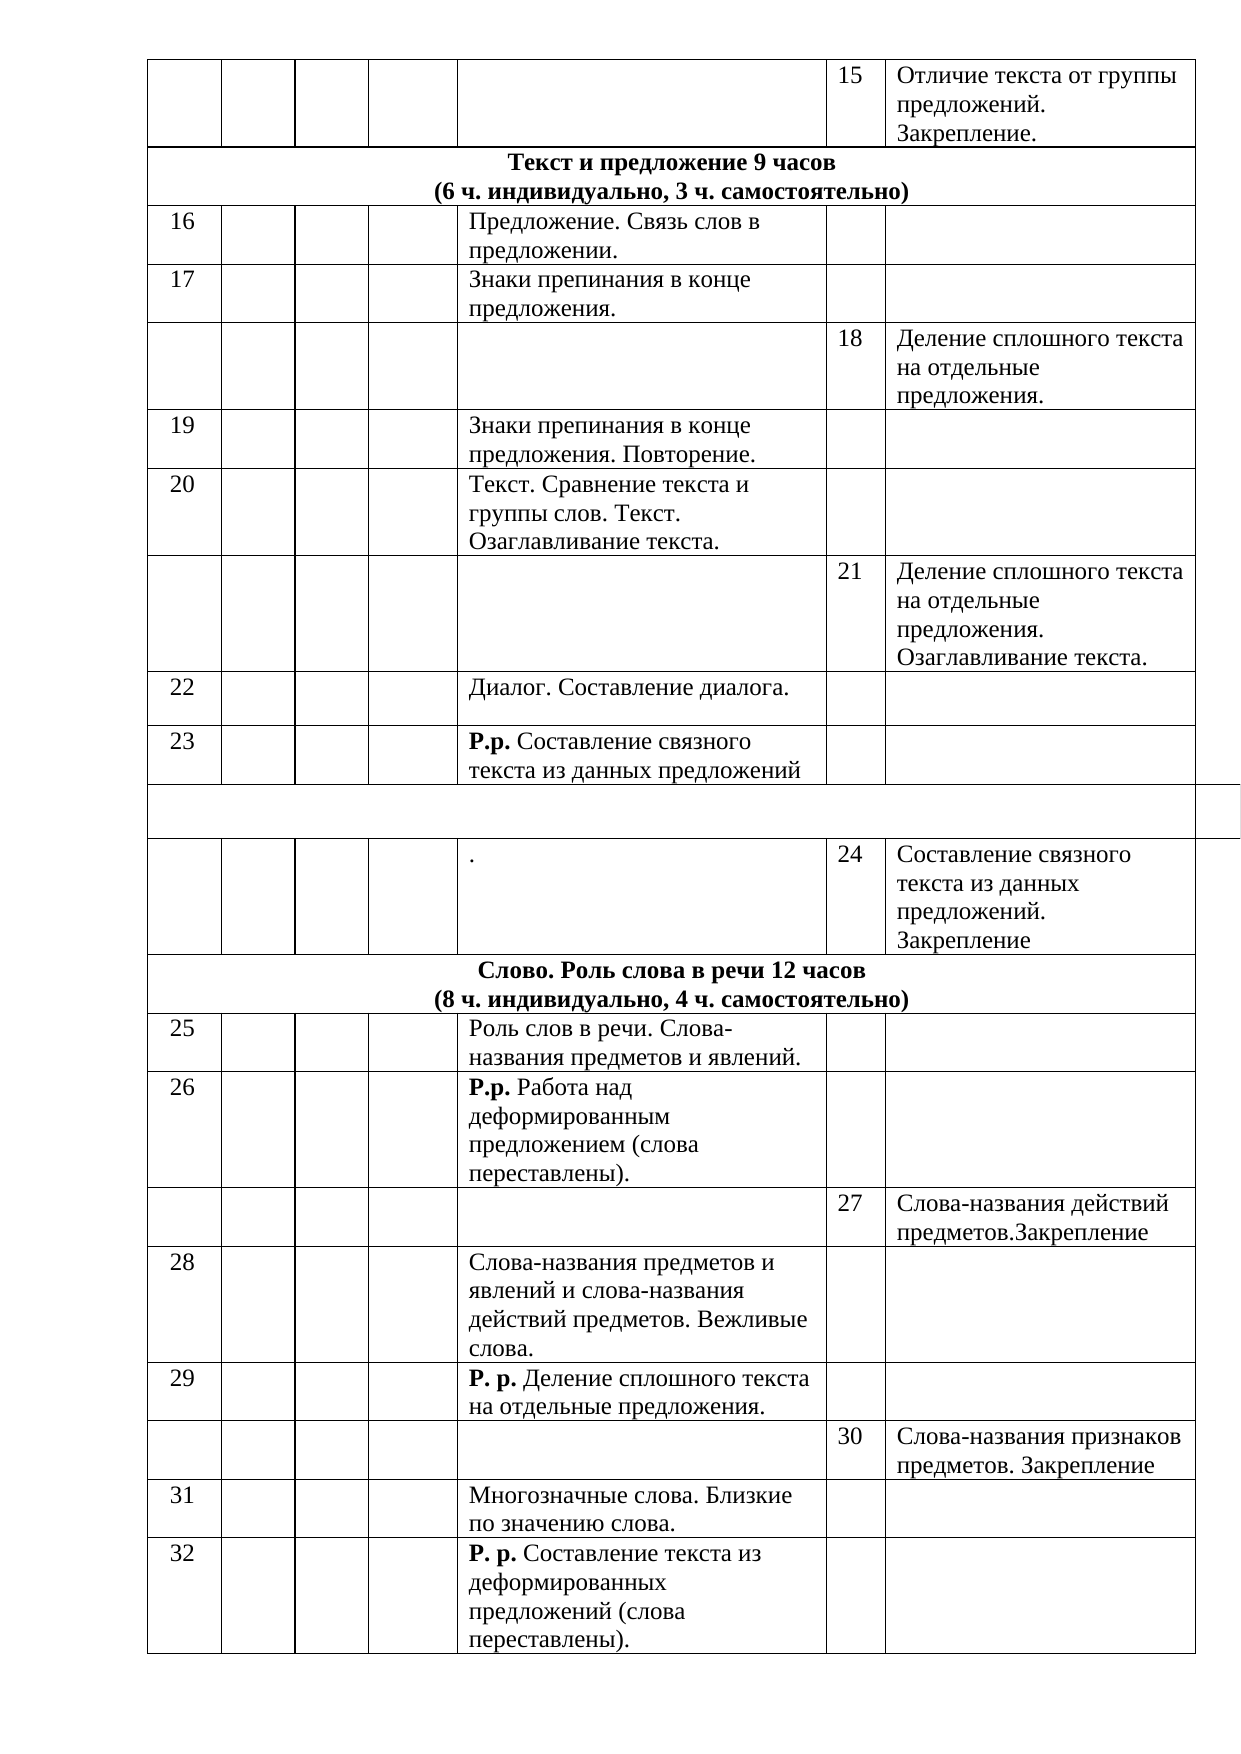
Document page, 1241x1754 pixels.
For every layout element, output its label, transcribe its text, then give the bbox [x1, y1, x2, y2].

table_cell [369, 1421, 457, 1479]
table_cell [222, 1363, 294, 1420]
table_cell [148, 323, 221, 409]
table_cell [886, 1072, 1195, 1187]
table_cell [369, 469, 457, 555]
table_cell [827, 1072, 885, 1187]
table_cell [886, 469, 1195, 555]
table_cell [886, 1480, 1195, 1537]
table_cell [458, 60, 826, 146]
table_cell [369, 1480, 457, 1537]
table_cell Р.р. Работа над деформированным предложением (слова переставлены). [458, 1072, 826, 1187]
table_cell [222, 1421, 294, 1479]
table_cell [886, 1363, 1195, 1420]
table_cell [148, 1188, 221, 1246]
table_cell 22 [148, 672, 221, 725]
table_cell [148, 785, 1195, 838]
table_cell Знаки препинания в конце предложения. [458, 265, 826, 322]
table_cell [296, 1480, 368, 1537]
table_cell Текст. Сравнение текста и группы слов. Текст. Озаглавливание текста. [458, 469, 826, 555]
table_cell [296, 1014, 368, 1071]
table_cell Слова-названия действий предметов.Закрепление [886, 1188, 1195, 1246]
table_cell [369, 1538, 457, 1653]
table_cell Предложение. Связь слов в предложении. [458, 206, 826, 263]
table_cell Деление сплошного текста на отдельные предложения. [886, 323, 1195, 409]
table_cell [369, 1247, 457, 1362]
table_cell Р.р. Составление связного текста из данных предложений [458, 726, 826, 783]
table_cell Р. р. Деление сплошного текста на отдельные предложения. [458, 1363, 826, 1420]
table_cell [296, 726, 368, 783]
table_cell [827, 1014, 885, 1071]
table_cell [296, 60, 368, 146]
table_cell [296, 206, 368, 263]
table_cell [827, 206, 885, 263]
table_cell [369, 556, 457, 671]
table_cell [369, 1363, 457, 1420]
table_cell [296, 556, 368, 671]
table_cell [369, 323, 457, 409]
table_cell 19 [148, 410, 221, 468]
table_cell 17 [148, 265, 221, 322]
table_cell Слова-названия предметов и явлений и слова-названия действий предметов. Вежливые слова. [458, 1247, 826, 1362]
table_cell 23 [148, 726, 221, 783]
table_cell [222, 839, 294, 954]
table_cell [222, 556, 294, 671]
table_cell Р. р. Составление текста из деформированных предложений (слова переставлены). [458, 1538, 826, 1653]
table_cell [886, 1014, 1195, 1071]
table_cell [369, 672, 457, 725]
table_cell [369, 410, 457, 468]
table_cell [458, 1188, 826, 1246]
table_cell Слова-названия признаков предметов. Закрепление [886, 1421, 1195, 1479]
table_cell [296, 1538, 368, 1653]
table_cell Слово. Роль слова в речи 12 часов (8 ч. индивидуально, 4 ч. самостоятельно) [148, 955, 1195, 1012]
table_cell 21 [827, 556, 885, 671]
table_cell [222, 672, 294, 725]
table_cell [222, 1538, 294, 1653]
table_cell Знаки препинания в конце предложения. Повторение. [458, 410, 826, 468]
table_cell 24 [827, 839, 885, 954]
table_cell [296, 323, 368, 409]
table_cell 29 [148, 1363, 221, 1420]
table_cell [148, 60, 221, 146]
table_cell [827, 1538, 885, 1653]
table_cell [827, 1363, 885, 1420]
table_cell Диалог. Составление диалога. [458, 672, 826, 725]
table_cell [886, 726, 1195, 783]
table_cell [296, 672, 368, 725]
table_cell 28 [148, 1247, 221, 1362]
table_cell [827, 672, 885, 725]
table_cell [369, 206, 457, 263]
table_cell [222, 1014, 294, 1071]
table_cell [222, 1188, 294, 1246]
table_cell [296, 1247, 368, 1362]
table_cell [222, 1247, 294, 1362]
table_cell [148, 556, 221, 671]
table_cell Роль слов в речи. Слова-названия предметов и явлений. [458, 1014, 826, 1071]
table_cell Многозначные слова. Близкие по значению слова. [458, 1480, 826, 1537]
table_cell [222, 323, 294, 409]
table_cell [222, 265, 294, 322]
table_cell [369, 1072, 457, 1187]
table_cell Деление сплошного текста на отдельные предложения. Озаглавливание текста. [886, 556, 1195, 671]
table_cell [369, 1188, 457, 1246]
table_cell 27 [827, 1188, 885, 1246]
table_cell [296, 410, 368, 468]
table_cell [827, 726, 885, 783]
table_cell [296, 1421, 368, 1479]
table_cell 16 [148, 206, 221, 263]
table_cell Отличие текста от группы предложений. Закрепление. [886, 60, 1195, 146]
table_cell Текст и предложение 9 часов (6 ч. индивидуально, 3 ч. самостоятельно) [148, 148, 1195, 205]
table_cell [369, 1014, 457, 1071]
table_cell [296, 265, 368, 322]
table_cell [222, 469, 294, 555]
table_cell [886, 1538, 1195, 1653]
table_cell 18 [827, 323, 885, 409]
table_cell [827, 410, 885, 468]
table_cell [296, 1188, 368, 1246]
table_cell Составление связного текста из данных предложений. Закрепление [886, 839, 1195, 954]
table_cell [222, 1480, 294, 1537]
table_cell [827, 1480, 885, 1537]
table_cell [222, 1072, 294, 1187]
table_cell [1196, 785, 1240, 838]
table_cell 30 [827, 1421, 885, 1479]
table_cell 26 [148, 1072, 221, 1187]
table_cell [827, 265, 885, 322]
table_cell . [458, 839, 826, 954]
table_cell [827, 1247, 885, 1362]
table_cell [458, 556, 826, 671]
table_cell [458, 1421, 826, 1479]
table_cell [222, 206, 294, 263]
table_cell [886, 672, 1195, 725]
table_cell [458, 323, 826, 409]
table_cell [886, 265, 1195, 322]
table_cell 20 [148, 469, 221, 555]
table_cell 25 [148, 1014, 221, 1071]
table_cell [222, 60, 294, 146]
table_cell [369, 726, 457, 783]
table_cell [296, 1363, 368, 1420]
table_cell [886, 1247, 1195, 1362]
table_cell [827, 469, 885, 555]
table_cell [148, 1421, 221, 1479]
table_cell [369, 60, 457, 146]
table_cell [296, 839, 368, 954]
table_cell 32 [148, 1538, 221, 1653]
table_cell [886, 206, 1195, 263]
table_cell [222, 410, 294, 468]
table_cell [369, 839, 457, 954]
table_cell [886, 410, 1195, 468]
table_cell [369, 265, 457, 322]
table_cell 15 [827, 60, 885, 146]
table_cell [222, 726, 294, 783]
table_cell 31 [148, 1480, 221, 1537]
table_cell [296, 1072, 368, 1187]
table_cell [148, 839, 221, 954]
table_cell [296, 469, 368, 555]
